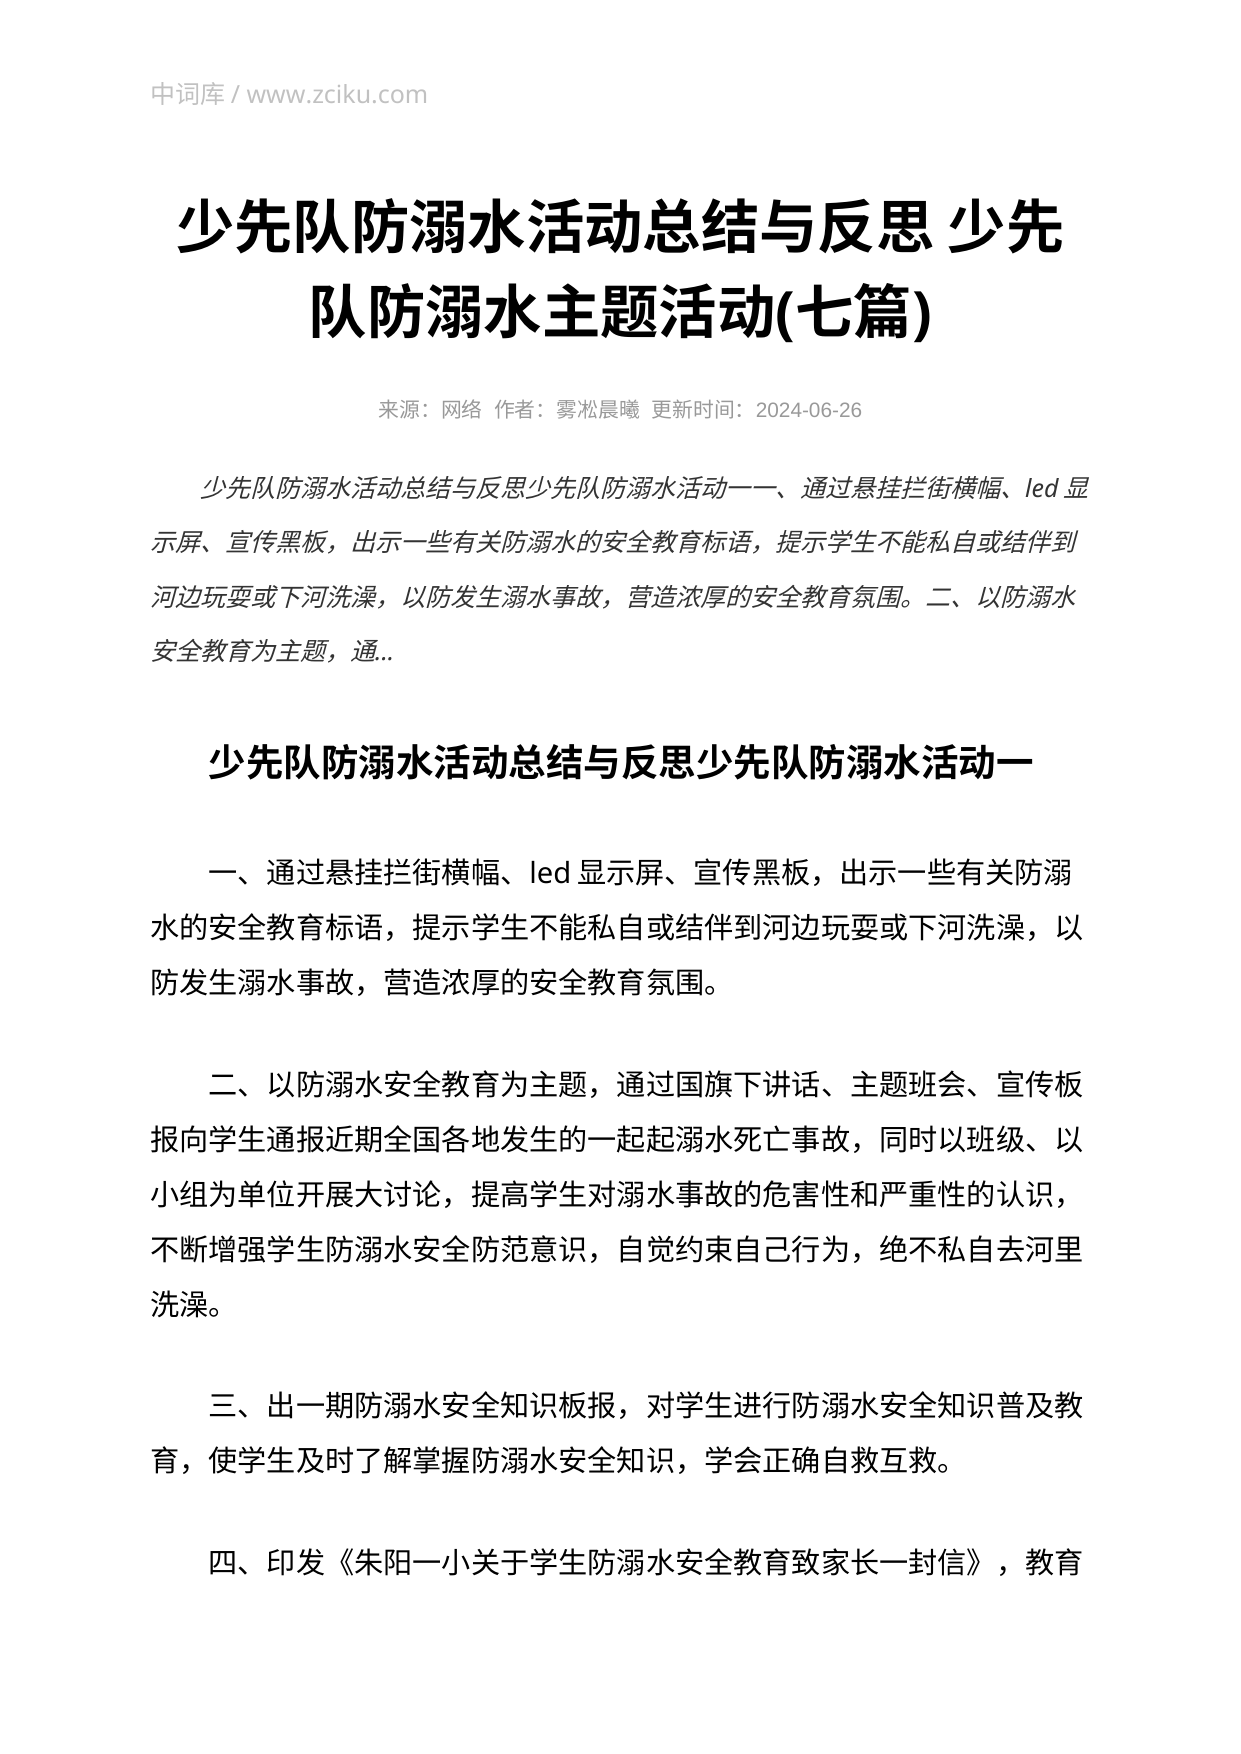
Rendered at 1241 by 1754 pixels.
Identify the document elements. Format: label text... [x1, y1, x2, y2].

subtitle 少先队防溺水活动总结与反思 少先队防溺水主题活动(七篇) [150, 181, 1090, 351]
text 一、通过悬挂拦街横幅、led显示屏、宣传黑板，出示一些有关防溺水的安全教育标语，提示学生不能私自或结伴到河边玩耍或下河洗澡，以防发生溺水事故，营造浓厚的安全教育氛围。 [150, 850, 1090, 1002]
text 少先队防溺水活动总结与反思少先队防溺水活动一一、通过悬挂拦街横幅、led显示屏、宣传黑板，出示一些有关防溺水的安全教育标语，提示学生不能私自或结伴到河边玩耍或下河洗澡，以防发生溺水事故，营造浓厚的安全教育氛围。二、以防溺水安全教育为主题，通... [150, 468, 1090, 668]
text 来源：网络 作者：雾凇晨曦 更新时间：2024-06-26 [150, 397, 1090, 421]
text 少先队防溺水活动总结与反思少先队防溺水活动一 [150, 733, 1090, 787]
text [150, 1540, 1090, 1582]
text 二、以防溺水安全教育为主题，通过国旗下讲话、主题班会、宣传板报向学生通报近期全国各地发生的一起起溺水死亡事故，同时以班级、以小组为单位开展大讨论，提高学生对溺水事故的危害性和严重性的认识，不断增强学生防溺水安全防范意识，自觉约束自己行为，绝不私自去河里洗澡。 [150, 1062, 1090, 1323]
text 三、出一期防溺水安全知识板报，对学生进行防溺水安全知识普及教育，使学生及时了解掌握防溺水安全知识，学会正确自救互救。 [150, 1383, 1090, 1480]
